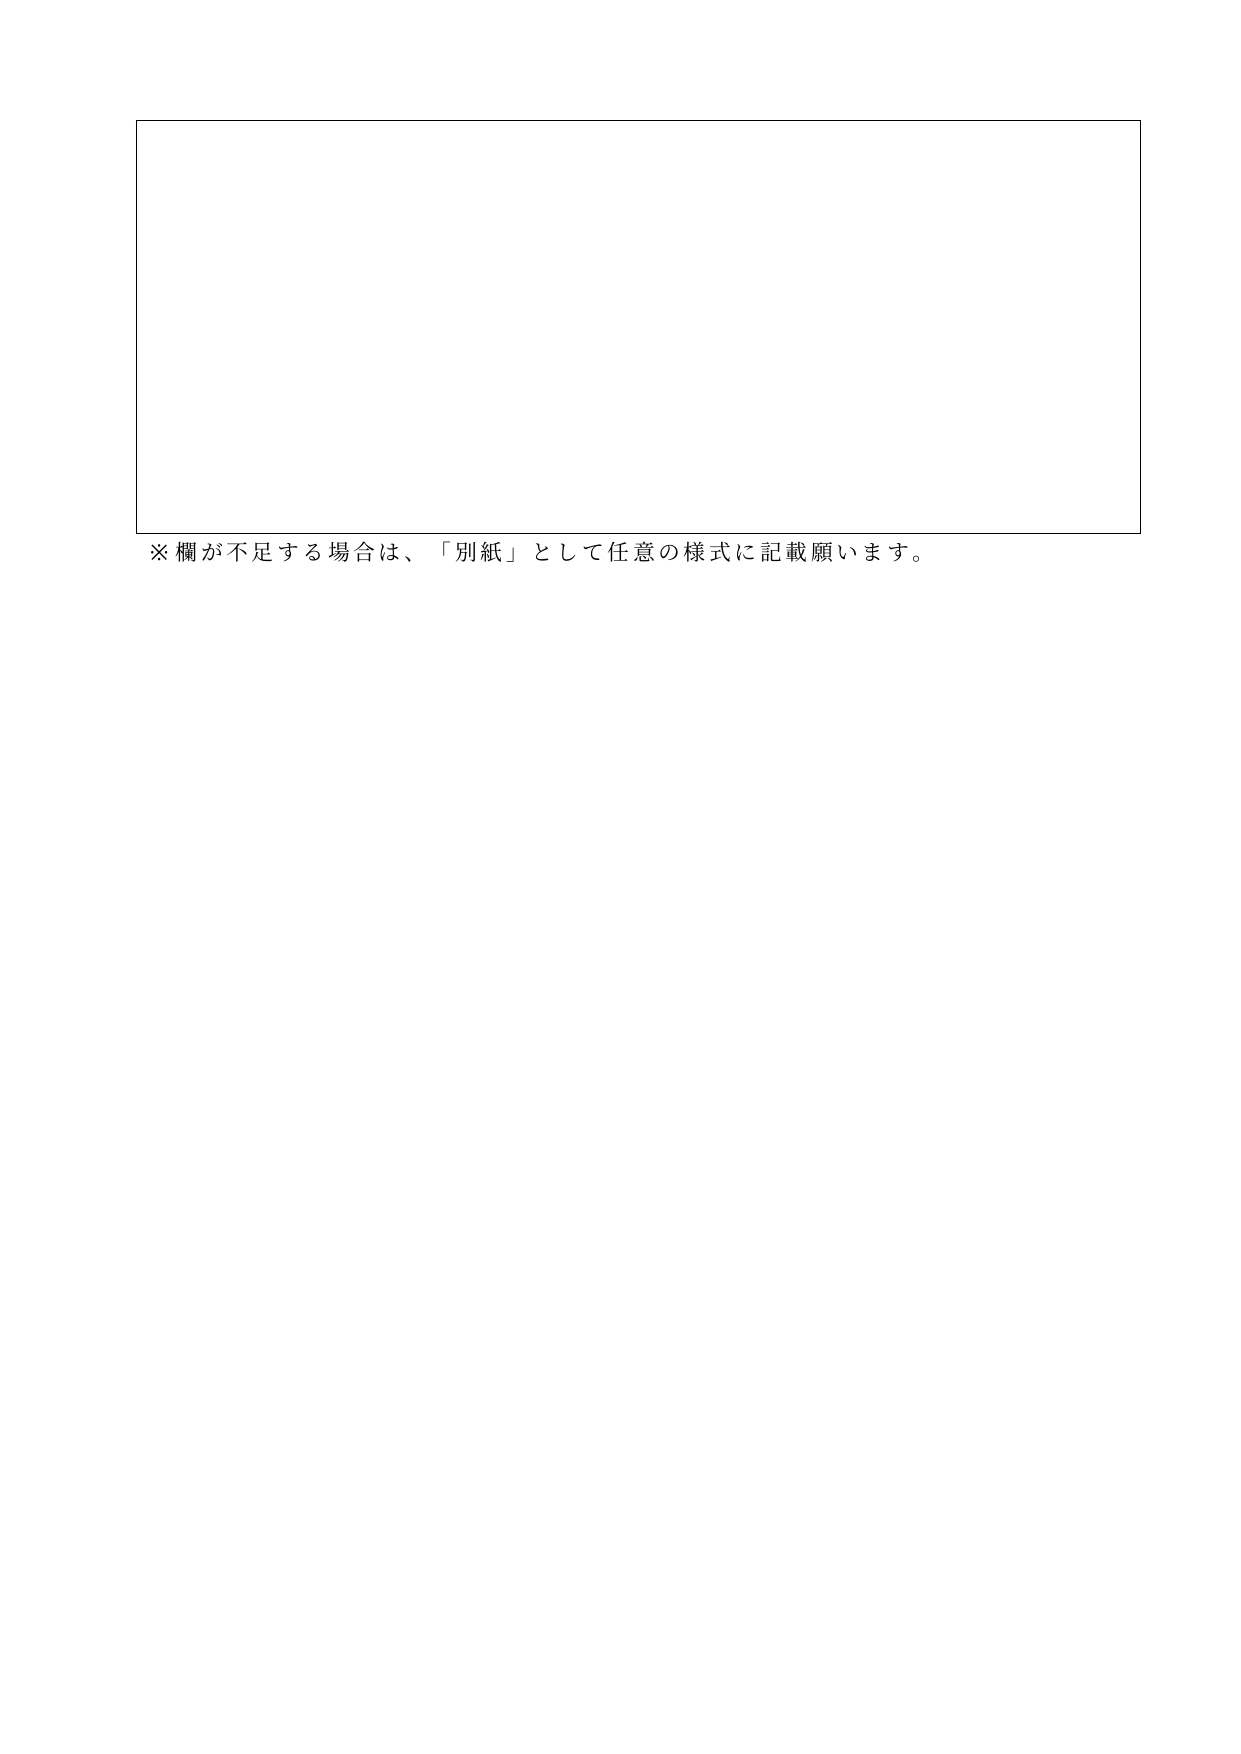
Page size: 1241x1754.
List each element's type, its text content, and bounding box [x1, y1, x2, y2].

text ※欄が不足する場合は、「別紙」として任意の様式に記載願います。 [124, 534, 1116, 568]
table_header [137, 121, 1140, 533]
